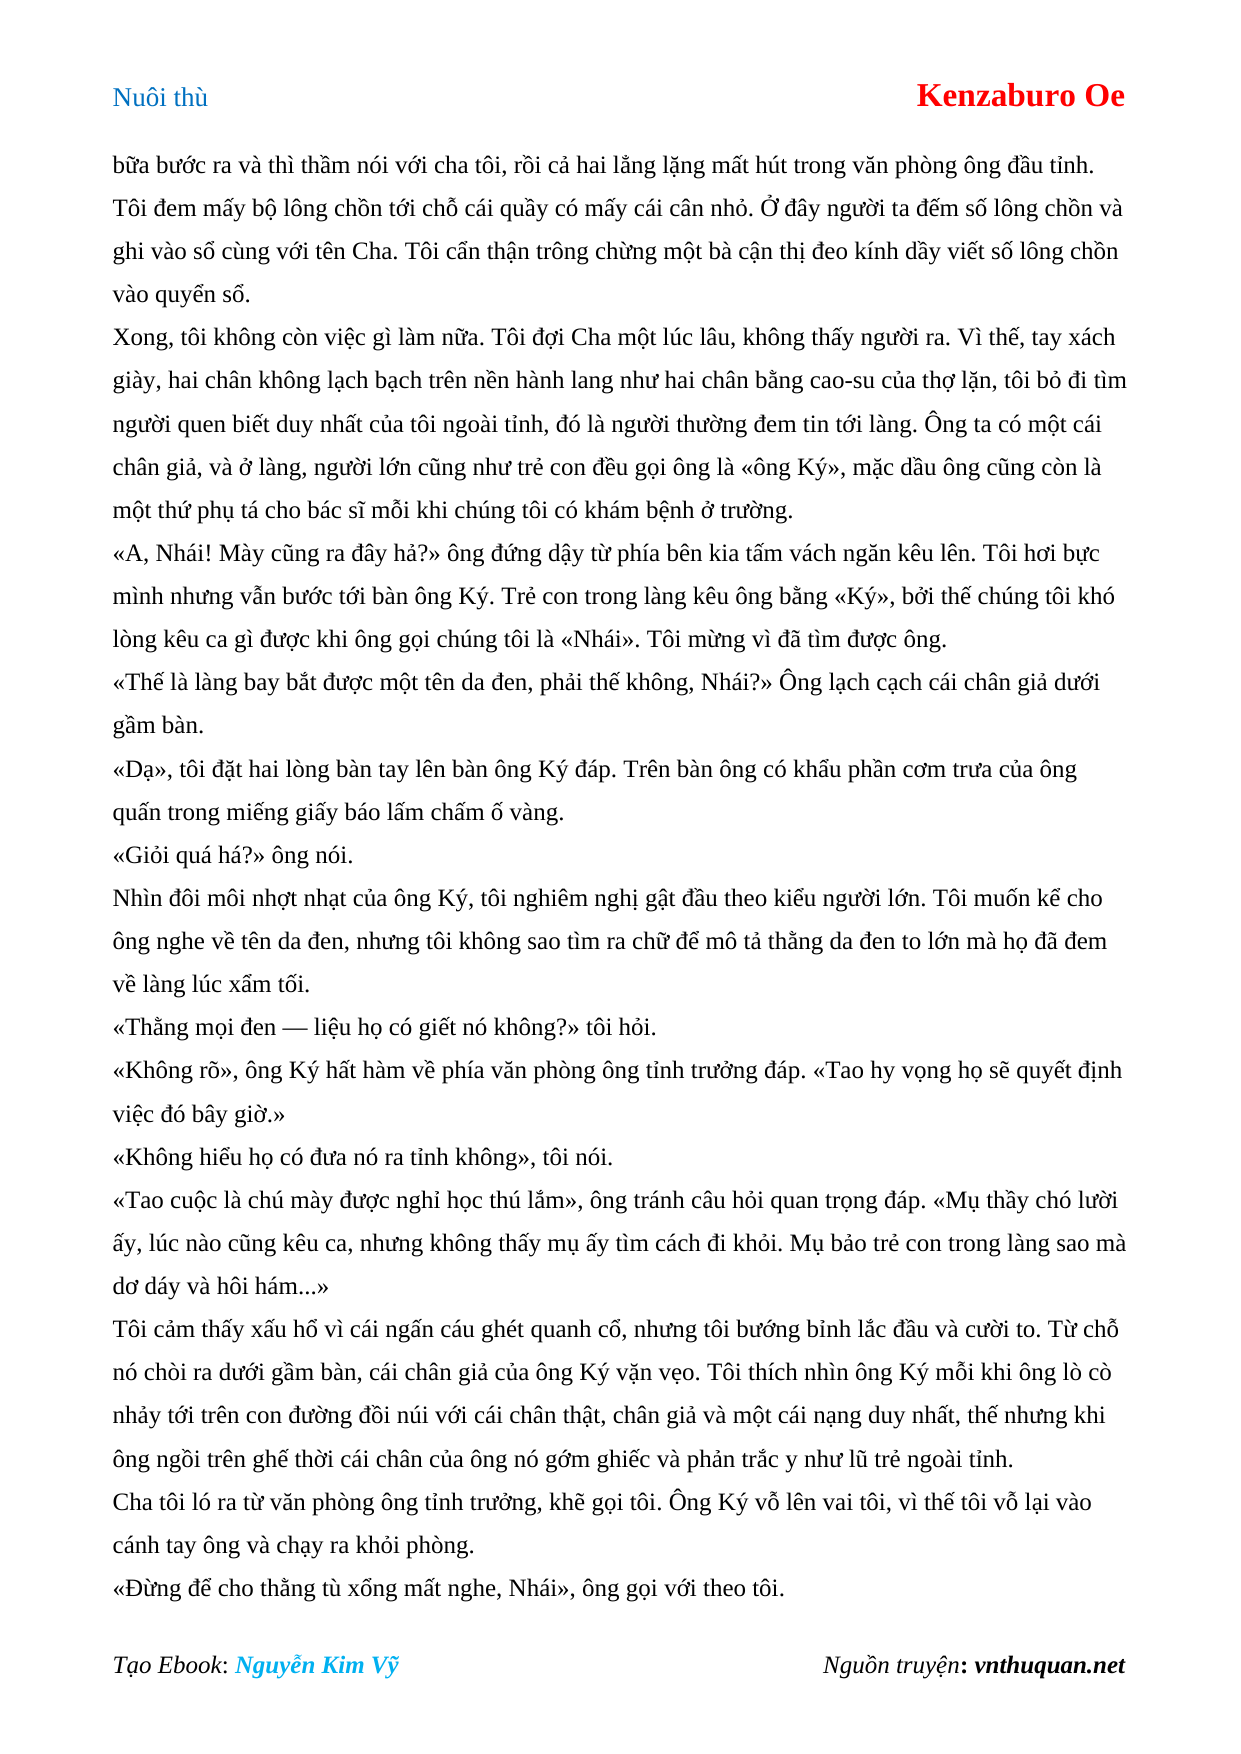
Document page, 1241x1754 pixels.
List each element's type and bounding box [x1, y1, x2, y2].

text [112, 150, 1128, 1602]
